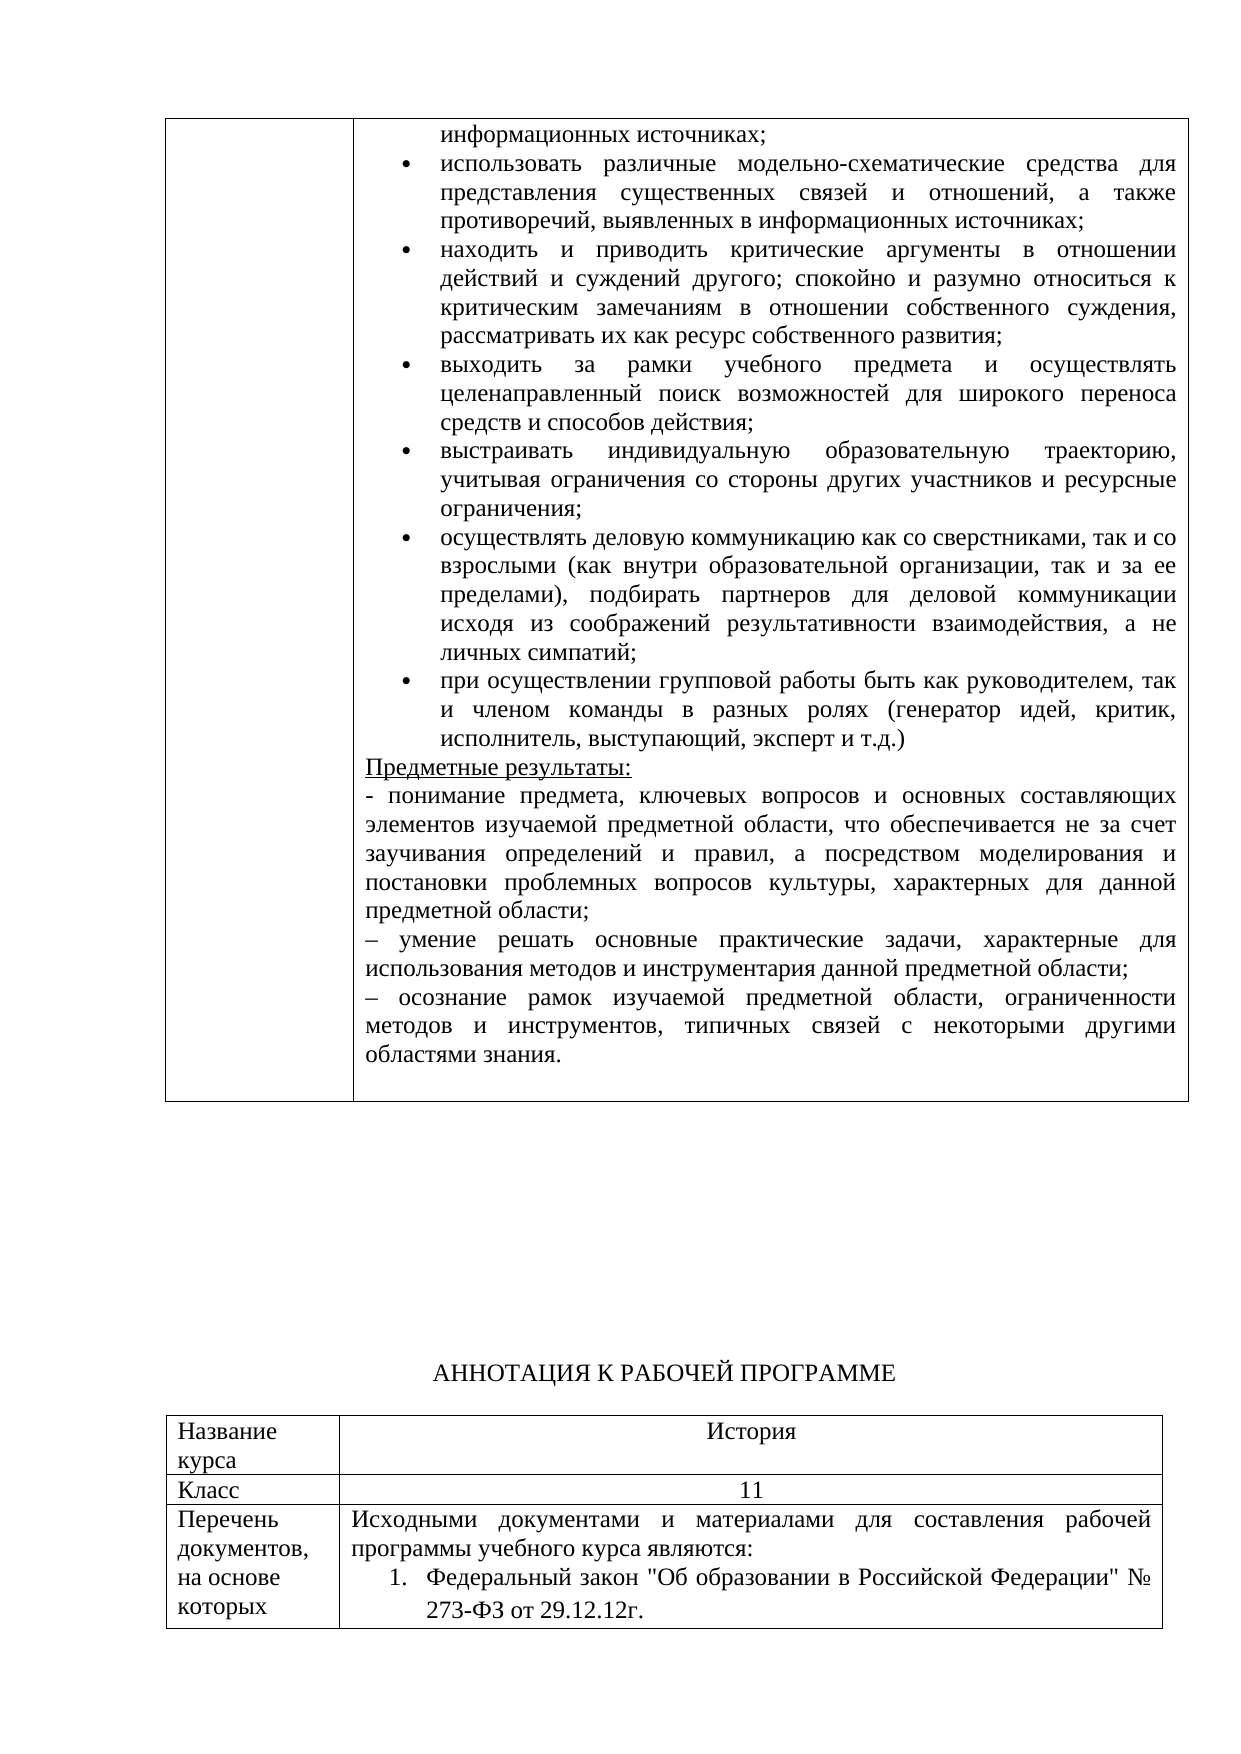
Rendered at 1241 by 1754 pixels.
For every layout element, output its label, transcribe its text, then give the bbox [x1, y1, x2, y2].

table_cell 11 [340, 1475, 1162, 1503]
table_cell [340, 1505, 1162, 1628]
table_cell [166, 119, 353, 1101]
table_header История [340, 1416, 1162, 1474]
text АННОТАЦИЯ К РАБОЧЕЙ ПРОГРАММЕ [177, 1358, 1152, 1387]
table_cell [167, 1505, 339, 1628]
table_cell Класс [167, 1475, 339, 1503]
table_header Название курса [167, 1416, 339, 1474]
